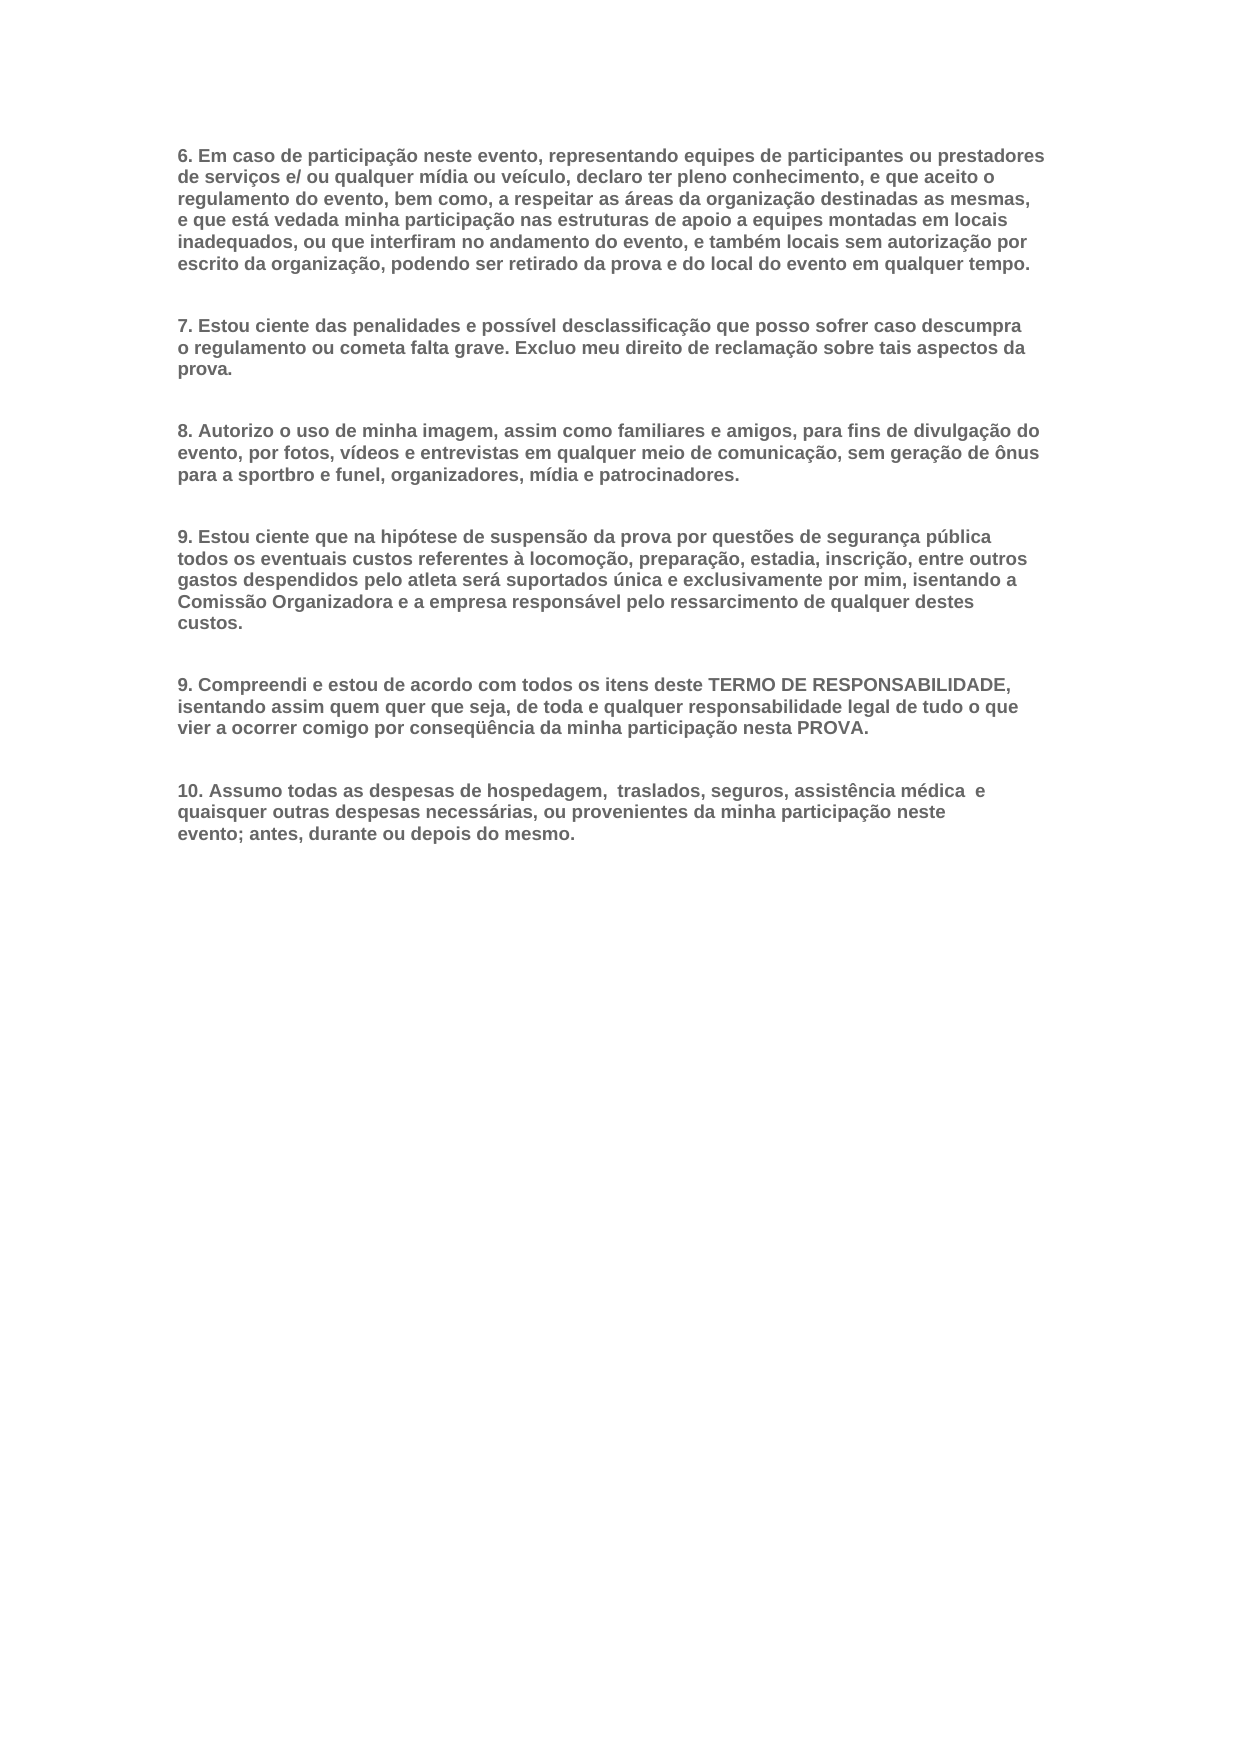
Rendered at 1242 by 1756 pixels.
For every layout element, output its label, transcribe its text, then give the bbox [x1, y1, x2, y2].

list Compreendi e estou de acordo com todos os itens deste TERMO DE RESPONSABILIDADE, isentando assim quem quer que seja, de toda e qualquer responsabilidade legal de tudo o que vier a ocorrer comigo por conseqüência da minha participação nesta PROVA. [177, 674, 1054, 739]
list Em caso de participação neste evento, representando equipes de participantes ou prestadores de serviços e/ ou qualquer mídia ou veículo, declaro ter pleno conhecimento, e que aceito o regulamento do evento, bem como, a respeitar as áreas da organização destinadas as mesmas, e que está vedada minha participação nas estruturas de apoio a equipes montadas em locais inadequados, ou que interfiram no andamento do evento, e também locais sem autorização por escrito da organização, podendo ser retirado da prova e do local do evento em qualquer tempo. [177, 144, 1045, 274]
list Estou ciente que na hipótese de suspensão da prova por questões de segurança pública todos os eventuais custos referentes à locomoção, preparação, estadia, inscrição, entre outros gastos despendidos pelo atleta será suportados única e exclusivamente por mim, isentando a Comissão Organizadora e a empresa responsável pelo ressarcimento de qualquer destes custos. [177, 526, 1044, 633]
list Autorizo o uso de minha imagem, assim como familiares e amigos, para fins de divulgação do evento, por fotos, vídeos e entrevistas em qualquer meio de comunicação, sem geração de ônus para a sportbro e funel, organizadores, mídia e patrocinadores. [177, 420, 1041, 485]
list Assumo todas as despesas de hospedagem, traslados, seguros, assistência médica e quaisquer outras despesas necessárias, ou provenientes da minha participação neste evento; antes, durante ou depois do mesmo. [177, 779, 1014, 844]
list Estou ciente das penalidades e possível desclassificação que posso sofrer caso descumpra o regulamento ou cometa falta grave. Excluo meu direito de reclamação sobre tais aspectos da prova. [177, 315, 1035, 379]
